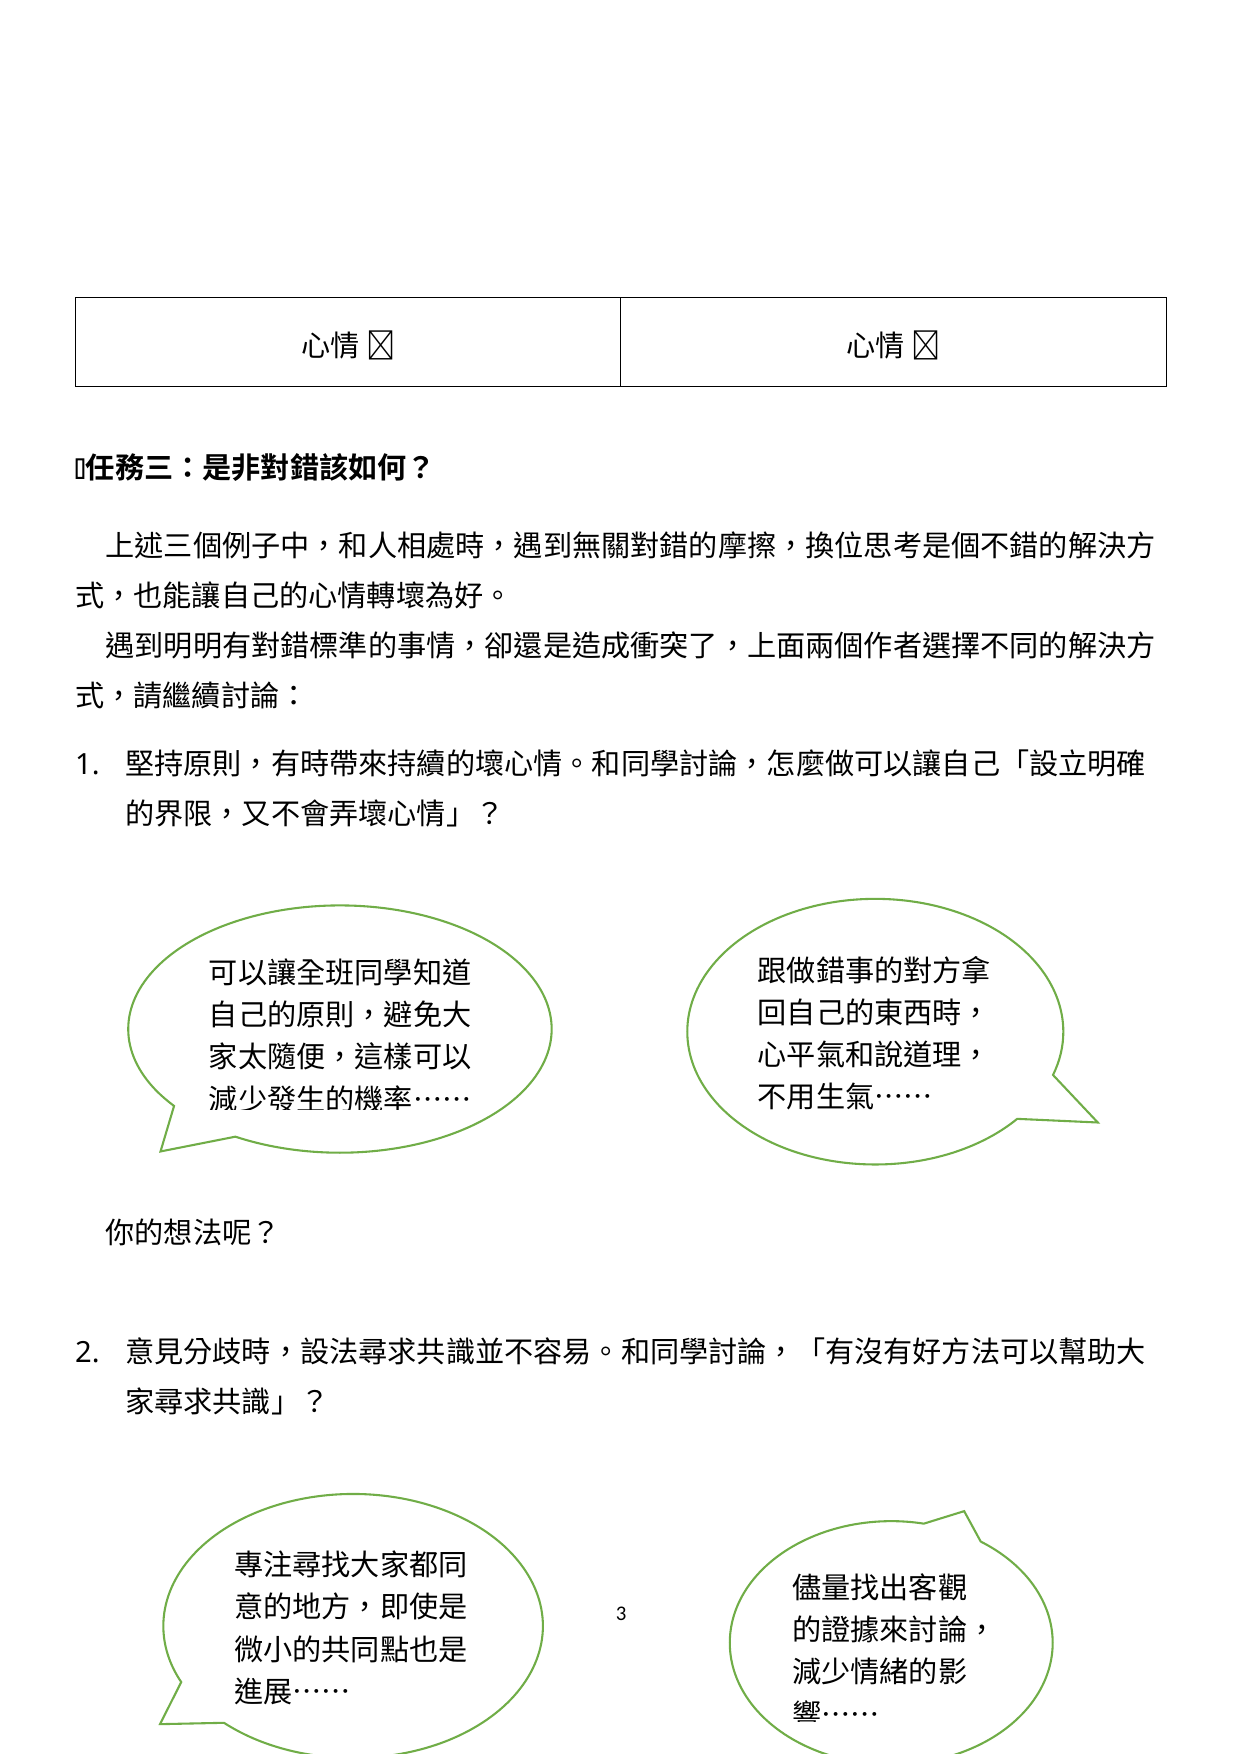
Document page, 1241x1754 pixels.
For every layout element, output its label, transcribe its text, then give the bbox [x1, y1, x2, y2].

text 上述三個例子中，和人相處時，遇到無關對錯的摩擦，換位思考是個不錯的解決方式，也能讓自己的心情轉壞為好。 [75, 516, 1167, 616]
table_header 心情 [621, 298, 1166, 386]
text 遇到明明有對錯標準的事情，卻還是造成衝突了，上面兩個作者選擇不同的解決方式，請繼續討論： [75, 616, 1167, 716]
list 堅持原則，有時帶來持續的壞心情。和同學討論，怎麼做可以讓自己「設立明確的界限，又不會弄壞心情」？ [75, 735, 1167, 835]
text 任務三：是非對錯該如何？ [75, 444, 1167, 487]
table_header 心情 [76, 298, 620, 386]
text 你的想法呢？ [75, 1203, 1167, 1253]
list 意見分歧時，設法尋求共識並不容易。和同學討論，「有沒有好方法可以幫助大家尋求共識」？ [75, 1322, 1167, 1422]
